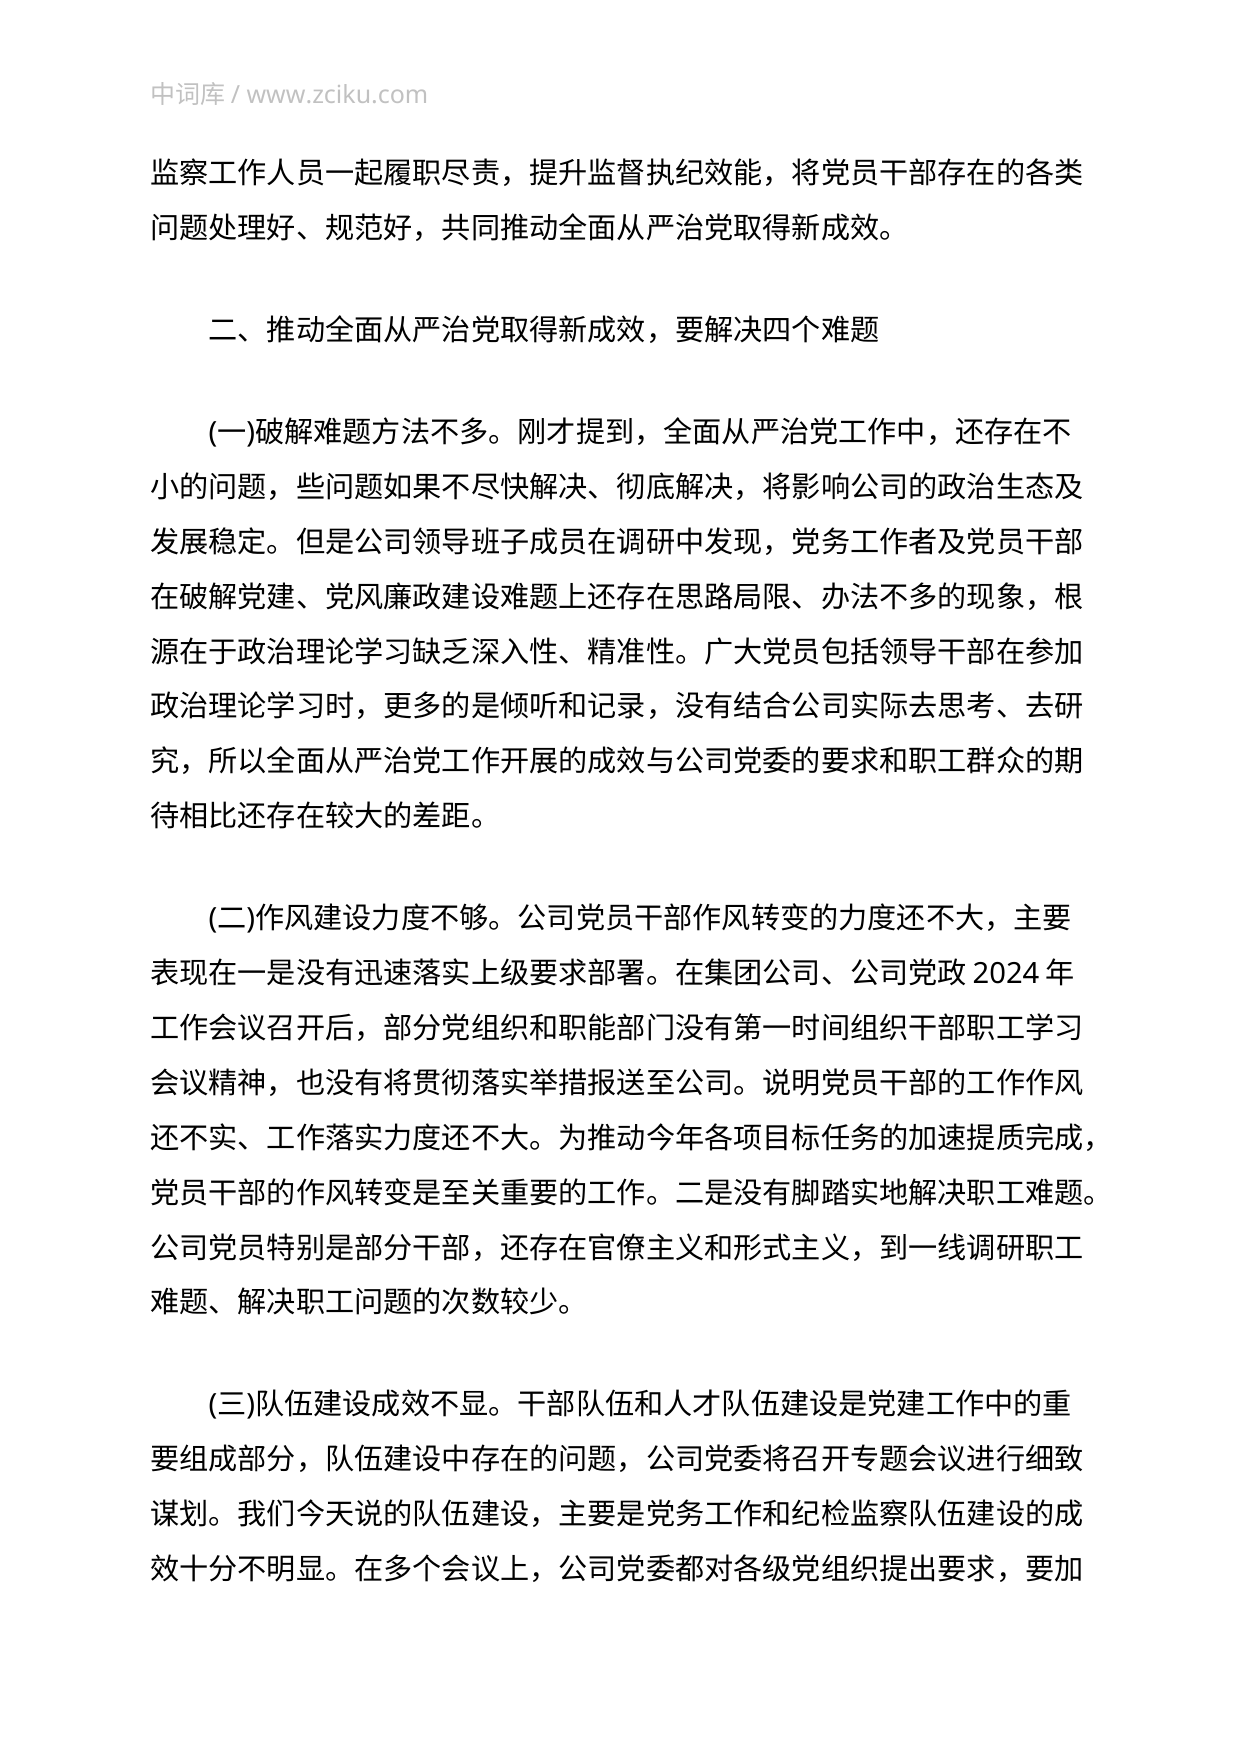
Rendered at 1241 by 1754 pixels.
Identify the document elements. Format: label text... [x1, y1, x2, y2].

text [150, 150, 1090, 247]
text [150, 1381, 1090, 1588]
text (一)破解难题方法不多。刚才提到，全面从严治党工作中，还存在不小的问题，些问题如果不尽快解决、彻底解决，将影响公司的政治生态及发展稳定。但是公司领导班子成员在调研中发现，党务工作者及党员干部在破解党建、党风廉政建设难题上还存在思路局限、办法不多的现象，根源在于政治理论学习缺乏深入性、精准性。广大党员包括领导干部在参加政治理论学习时，更多的是倾听和记录，没有结合公司实际去思考、去研究，所以全面从严治党工作开展的成效与公司党委的要求和职工群众的期待相比还存在较大的差距。 [150, 408, 1090, 835]
text (二)作风建设力度不够。公司党员干部作风转变的力度还不大，主要表现在一是没有迅速落实上级要求部署。在集团公司、公司党政2024年工作会议召开后，部分党组织和职能部门没有第一时间组织干部职工学习会议精神，也没有将贯彻落实举措报送至公司。说明党员干部的工作作风还不实、工作落实力度还不大。为推动今年各项目标任务的加速提质完成，党员干部的作风转变是至关重要的工作。二是没有脚踏实地解决职工难题。公司党员特别是部分干部，还存在官僚主义和形式主义，到一线调研职工难题、解决职工问题的次数较少。 [150, 894, 1090, 1321]
text 二、推动全面从严治党取得新成效，要解决四个难题 [150, 307, 1090, 349]
